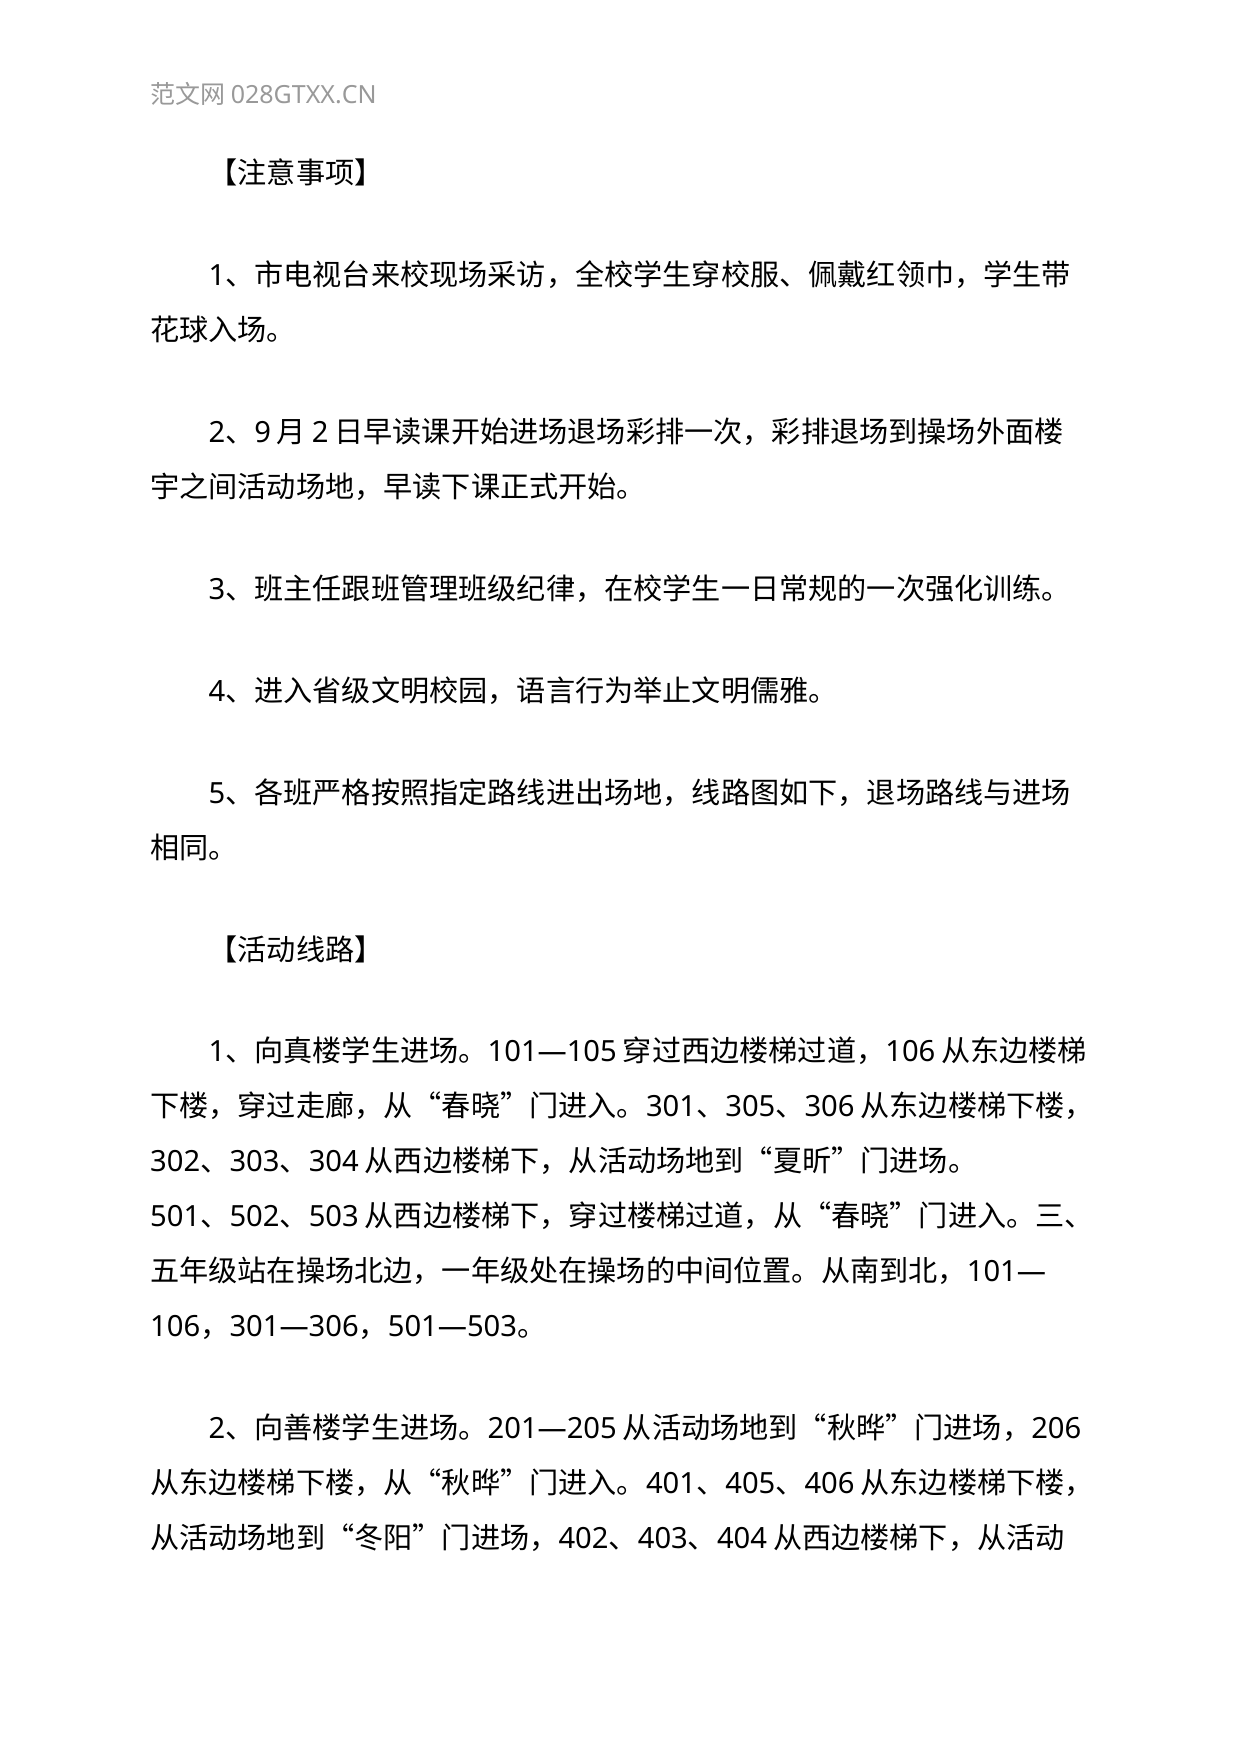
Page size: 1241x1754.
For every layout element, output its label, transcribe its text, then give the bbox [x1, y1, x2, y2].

text 4、进入省级文明校园，语言行为举止文明儒雅。 [150, 667, 1090, 710]
text 2、9月2日早读课开始进场退场彩排一次，彩排退场到操场外面楼宇之间活动场地，早读下课正式开始。 [150, 408, 1090, 506]
text 【活动线路】 [150, 926, 1090, 968]
text 5、各班严格按照指定路线进出场地，线路图如下，退场路线与进场相同。 [150, 769, 1090, 867]
text 1、向真楼学生进场。101—105穿过西边楼梯过道，106从东边楼梯下楼，穿过走廊，从“春晓”门进入。301、305、306从东边楼梯下楼，302、303、304从西边楼梯下，从活动场地到“夏昕”门进场。501、502、503从西边楼梯下，穿过楼梯过道，从“春晓”门进入。三、五年级站在操场北边，一年级处在操场的中间位置。从南到北，101—106，301—306，501—503。 [150, 1028, 1090, 1345]
text 1、市电视台来校现场采访，全校学生穿校服、佩戴红领巾，学生带花球入场。 [150, 252, 1090, 349]
text 【注意事项】 [150, 150, 1090, 192]
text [150, 1405, 1090, 1557]
text 3、班主任跟班管理班级纪律，在校学生一日常规的一次强化训练。 [150, 565, 1090, 608]
